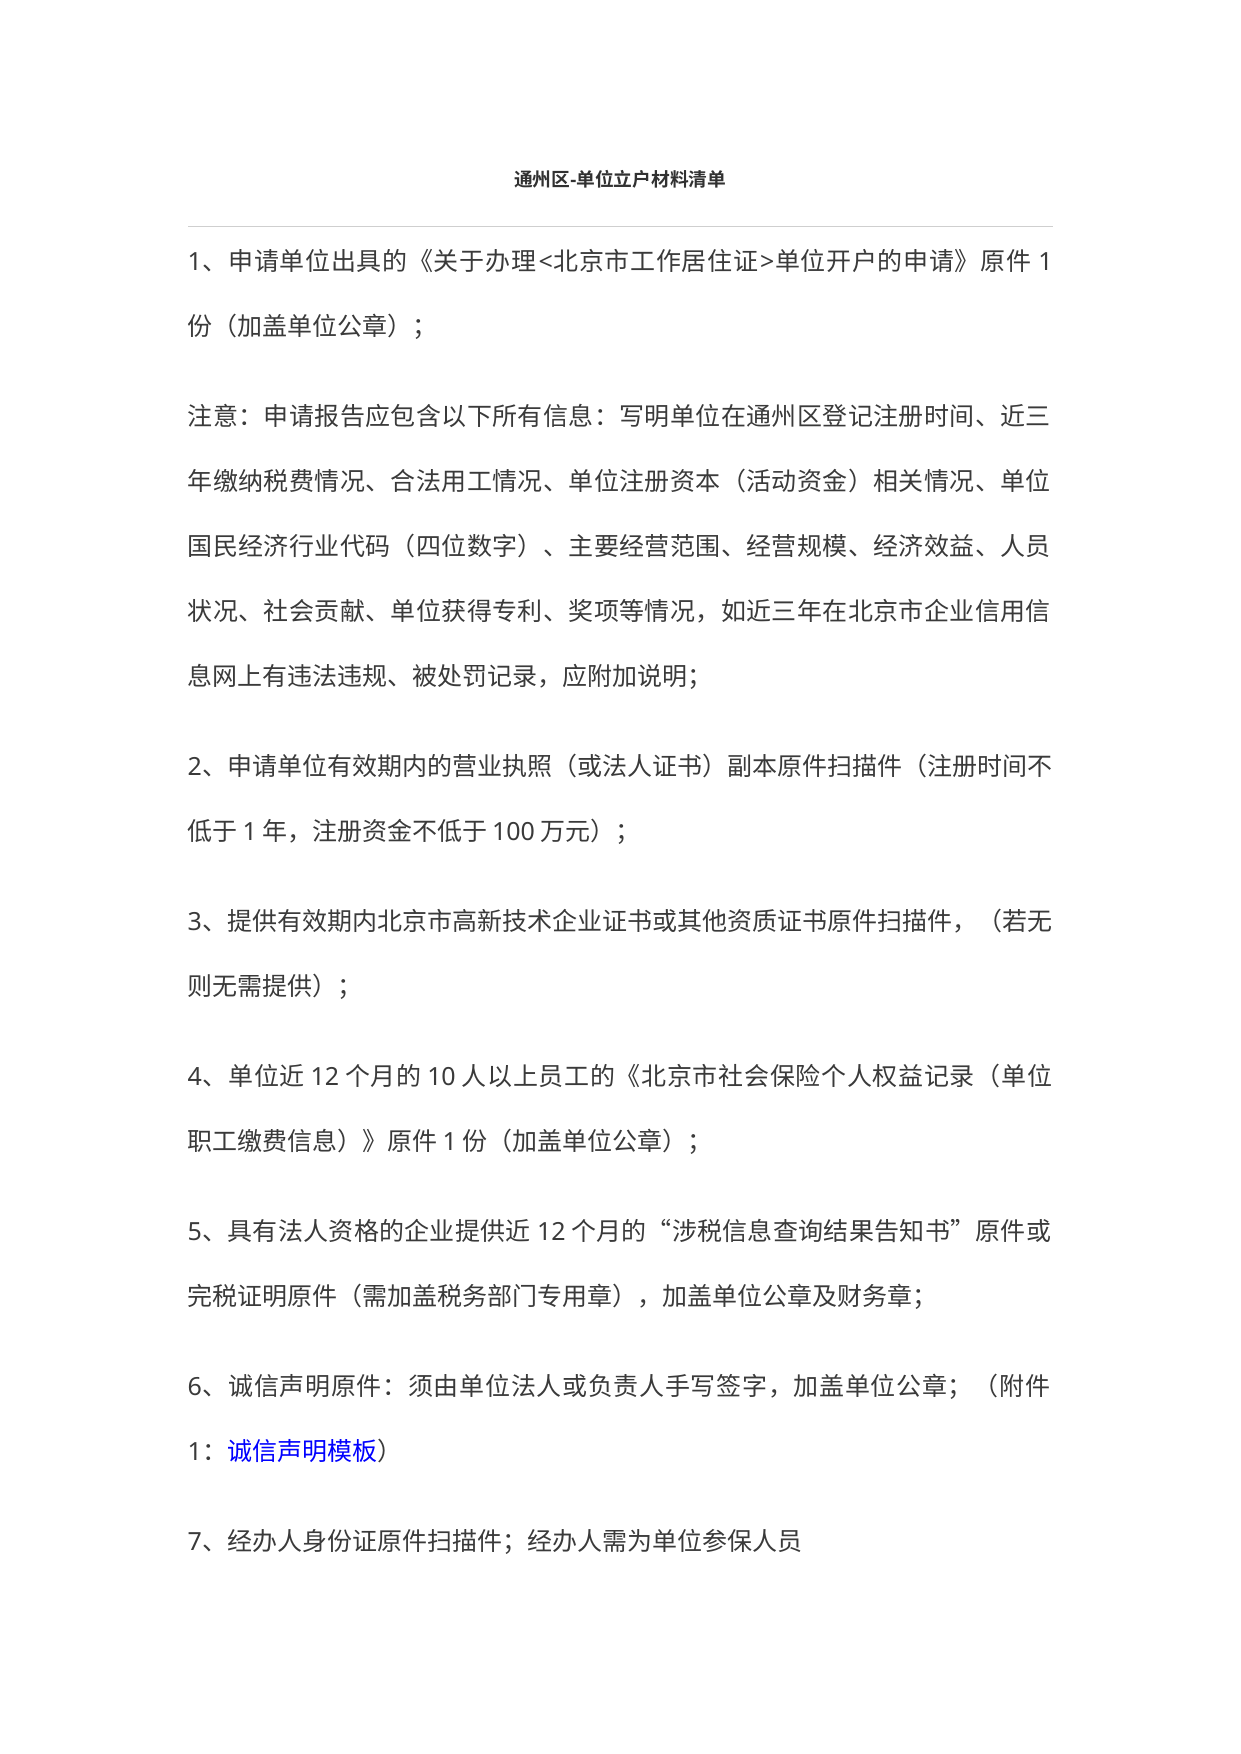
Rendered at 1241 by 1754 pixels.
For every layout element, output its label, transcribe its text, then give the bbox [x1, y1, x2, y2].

text 5、具有法人资格的企业提供近12个月的“涉税信息查询结果告知书”原件或完税证明原件（需加盖税务部门专用章），加盖单位公章及财务章； [187, 1197, 1053, 1327]
subtitle 通州区-单位立户材料清单 [187, 162, 1053, 227]
text 7、经办人身份证原件扫描件；经办人需为单位参保人员 [187, 1507, 1053, 1572]
text 2、申请单位有效期内的营业执照（或法人证书）副本原件扫描件（注册时间不低于1年，注册资金不低于100万元）； [187, 732, 1053, 862]
text 注意：申请报告应包含以下所有信息：写明单位在通州区登记注册时间、近三年缴纳税费情况、合法用工情况、单位注册资本（活动资金）相关情况、单位国民经济行业代码（四位数字）、主要经营范围、经营规模、经济效益、人员状况、社会贡献、单位获得专利、奖项等情况，如近三年在北京市企业信用信息网上有违法违规、被处罚记录，应附加说明； [187, 382, 1053, 707]
text 3、提供有效期内北京市高新技术企业证书或其他资质证书原件扫描件，（若无则无需提供）； [187, 887, 1053, 1017]
text 6、诚信声明原件：须由单位法人或负责人手写签字，加盖单位公章；（附件1：诚信声明模板） [187, 1352, 1053, 1482]
text 1、申请单位出具的《关于办理<北京市工作居住证>单位开户的申请》原件1份（加盖单位公章）； [187, 227, 1053, 357]
text 4、单位近12个月的10人以上员工的《北京市社会保险个人权益记录（单位职工缴费信息）》原件1份（加盖单位公章）； [187, 1042, 1053, 1172]
